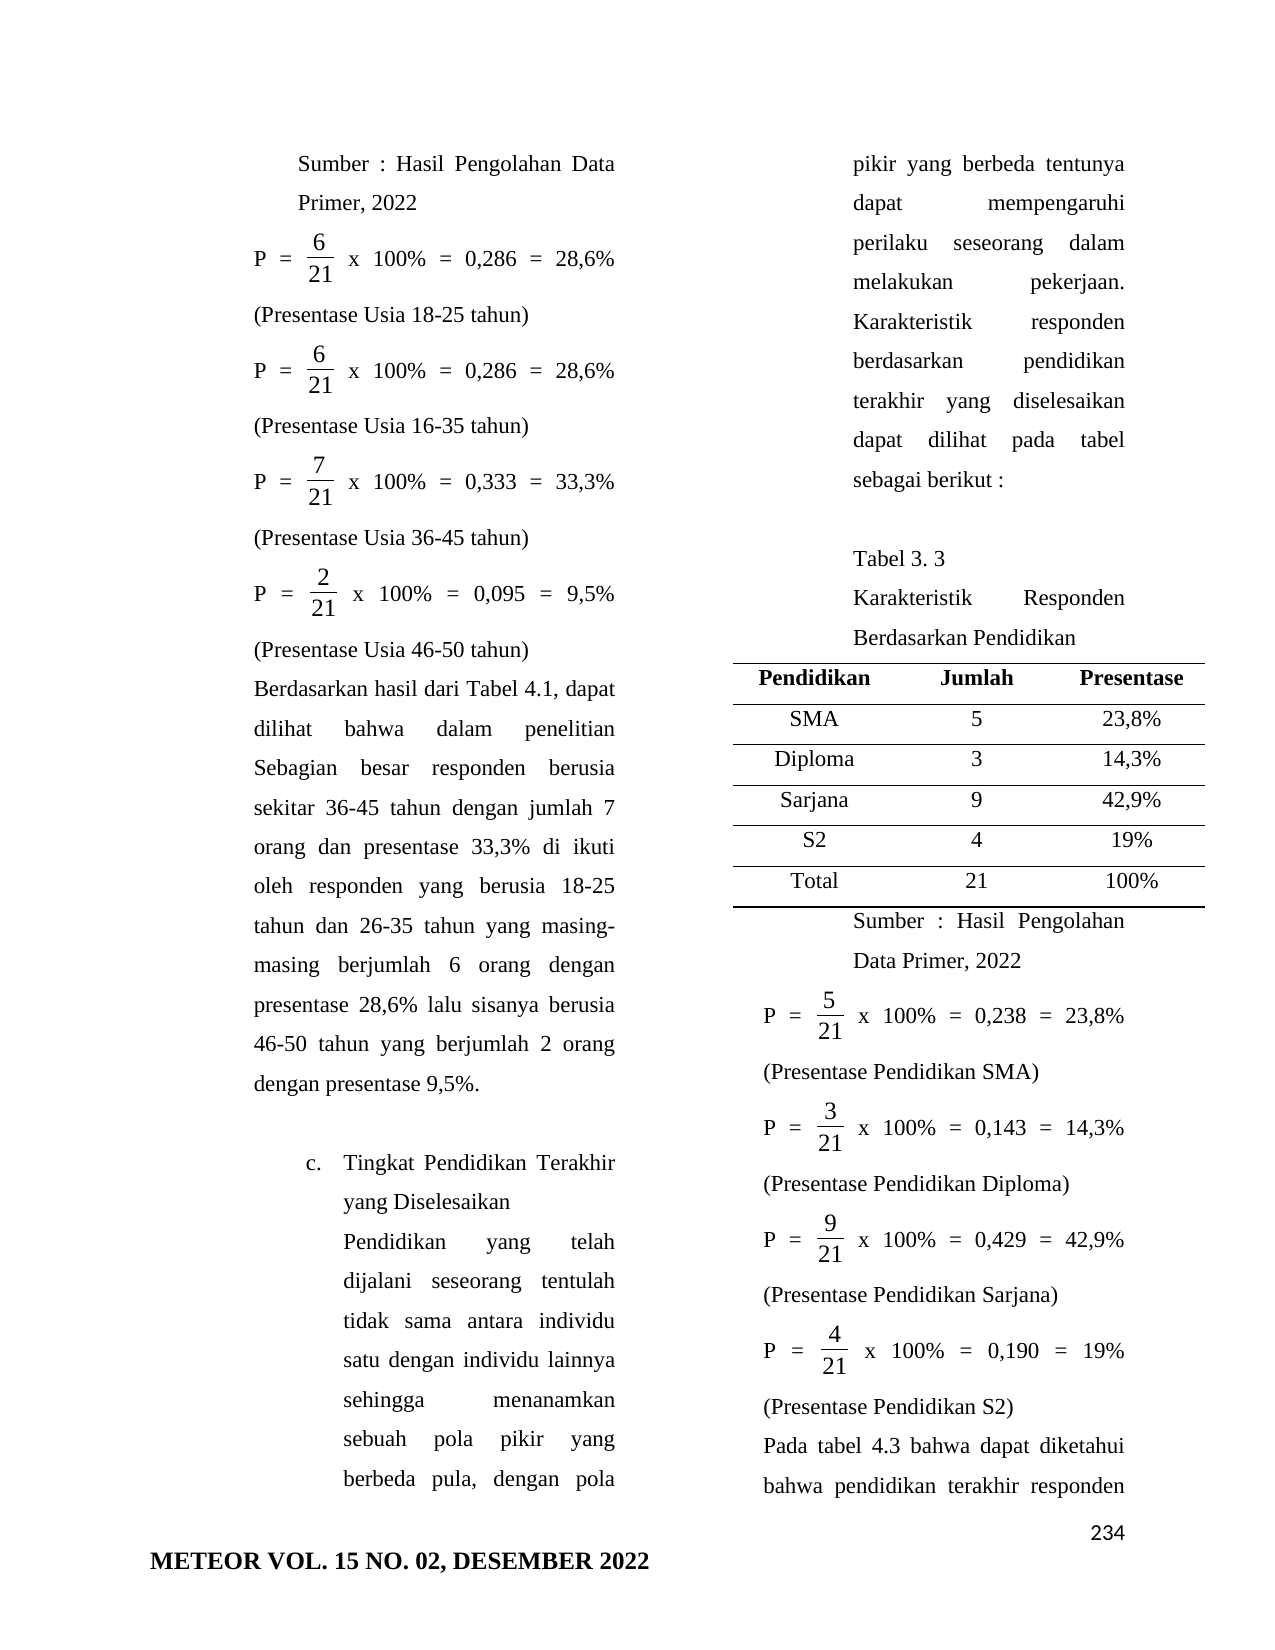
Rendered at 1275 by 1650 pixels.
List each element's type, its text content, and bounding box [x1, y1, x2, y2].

list Sumber : Hasil Pengolahan Data Primer, 2022 [298, 150, 615, 216]
text P = x 100% = 0,286 = 28,6% (Presentase Usia 16-35 tahun) [253, 341, 615, 439]
table_cell 14,3% [1058, 745, 1205, 785]
list Sumber : Hasil Pengolahan Data Primer, 2022 [853, 908, 1125, 973]
table_cell 42,9% [1058, 786, 1205, 825]
table_cell Total [733, 867, 895, 906]
list P = x 100% = 0,095 = 9,5% (Presentase Usia 46-50 tahun) [253, 564, 615, 662]
table_cell Sarjana [733, 786, 895, 825]
table_cell 23,8% [1058, 705, 1205, 744]
table_cell Diploma [733, 745, 895, 785]
list Berdasarkan hasil dari Tabel 4.1, dapat dilihat bahwa dalam penelitian Sebagian besar responden berusia sekitar 36-45 tahun dengan jumlah 7 orang dan presentase 33,3% di ikuti oleh responden yang berusia 18-25 tahun dan 26-35 tahun yang masing-masing berjumlah 6 orang dengan presentase 28,6% lalu sisanya berusia 46-50 tahun yang berjumlah 2 orang dengan presentase 9,5%. [253, 675, 615, 1096]
text P = x 100% = 0,429 = 42,9% (Presentase Pendidikan Sarjana) [763, 1209, 1125, 1308]
table_header Pendidikan [733, 664, 895, 704]
list Pendidikan yang telah dijalani seseorang tentulah tidak sama antara individu satu dengan individu lainnya sehingga menanamkan sebuah pola pikir yang berbeda pula, dengan pola pikir yang berbeda tentunya dapat mempengaruhi perilaku seseorang dalam melakukan pekerjaan. Karakteristik responden berdasarkan pendidikan terakhir yang diselesaikan dapat dilihat pada tabel sebagai berikut : [853, 150, 1125, 492]
list Pendidikan yang telah dijalani seseorang tentulah tidak sama antara individu satu dengan individu lainnya sehingga menanamkan sebuah pola pikir yang berbeda pula, dengan pola pikir yang berbeda tentunya dapat mempengaruhi perilaku seseorang dalam melakukan pekerjaan. Karakteristik responden berdasarkan pendidikan terakhir yang diselesaikan dapat dilihat pada tabel sebagai berikut : [343, 1228, 615, 1491]
table_cell S2 [733, 826, 895, 866]
table_cell 4 [895, 826, 1058, 866]
table_cell SMA [733, 705, 895, 744]
text P = x 100% = 0,333 = 33,3% (Presentase Usia 36-45 tahun) [253, 452, 615, 551]
table_header Presentase [1058, 664, 1205, 704]
list Tingkat Pendidikan Terakhir yang Diselesaikan [306, 1149, 615, 1215]
table_cell 9 [895, 786, 1058, 825]
table_cell 19% [1058, 826, 1205, 866]
list Tabel 3. 3 [853, 545, 1125, 571]
table_cell 100% [1058, 867, 1205, 906]
list P = x 100% = 0,190 = 19% (Presentase Pendidikan S2) [763, 1321, 1125, 1419]
table_cell 21 [895, 867, 1058, 906]
text P = x 100% = 0,238 = 23,8% (Presentase Pendidikan SMA) [763, 986, 1125, 1085]
text P = x 100% = 0,286 = 28,6% (Presentase Usia 18-25 tahun) [253, 229, 615, 327]
table_header Jumlah [895, 664, 1058, 704]
text P = x 100% = 0,143 = 14,3% (Presentase Pendidikan Diploma) [763, 1098, 1125, 1196]
table_cell 5 [895, 705, 1058, 744]
table_cell 3 [895, 745, 1058, 785]
list Karakteristik Responden Berdasarkan Pendidikan [853, 584, 1125, 650]
